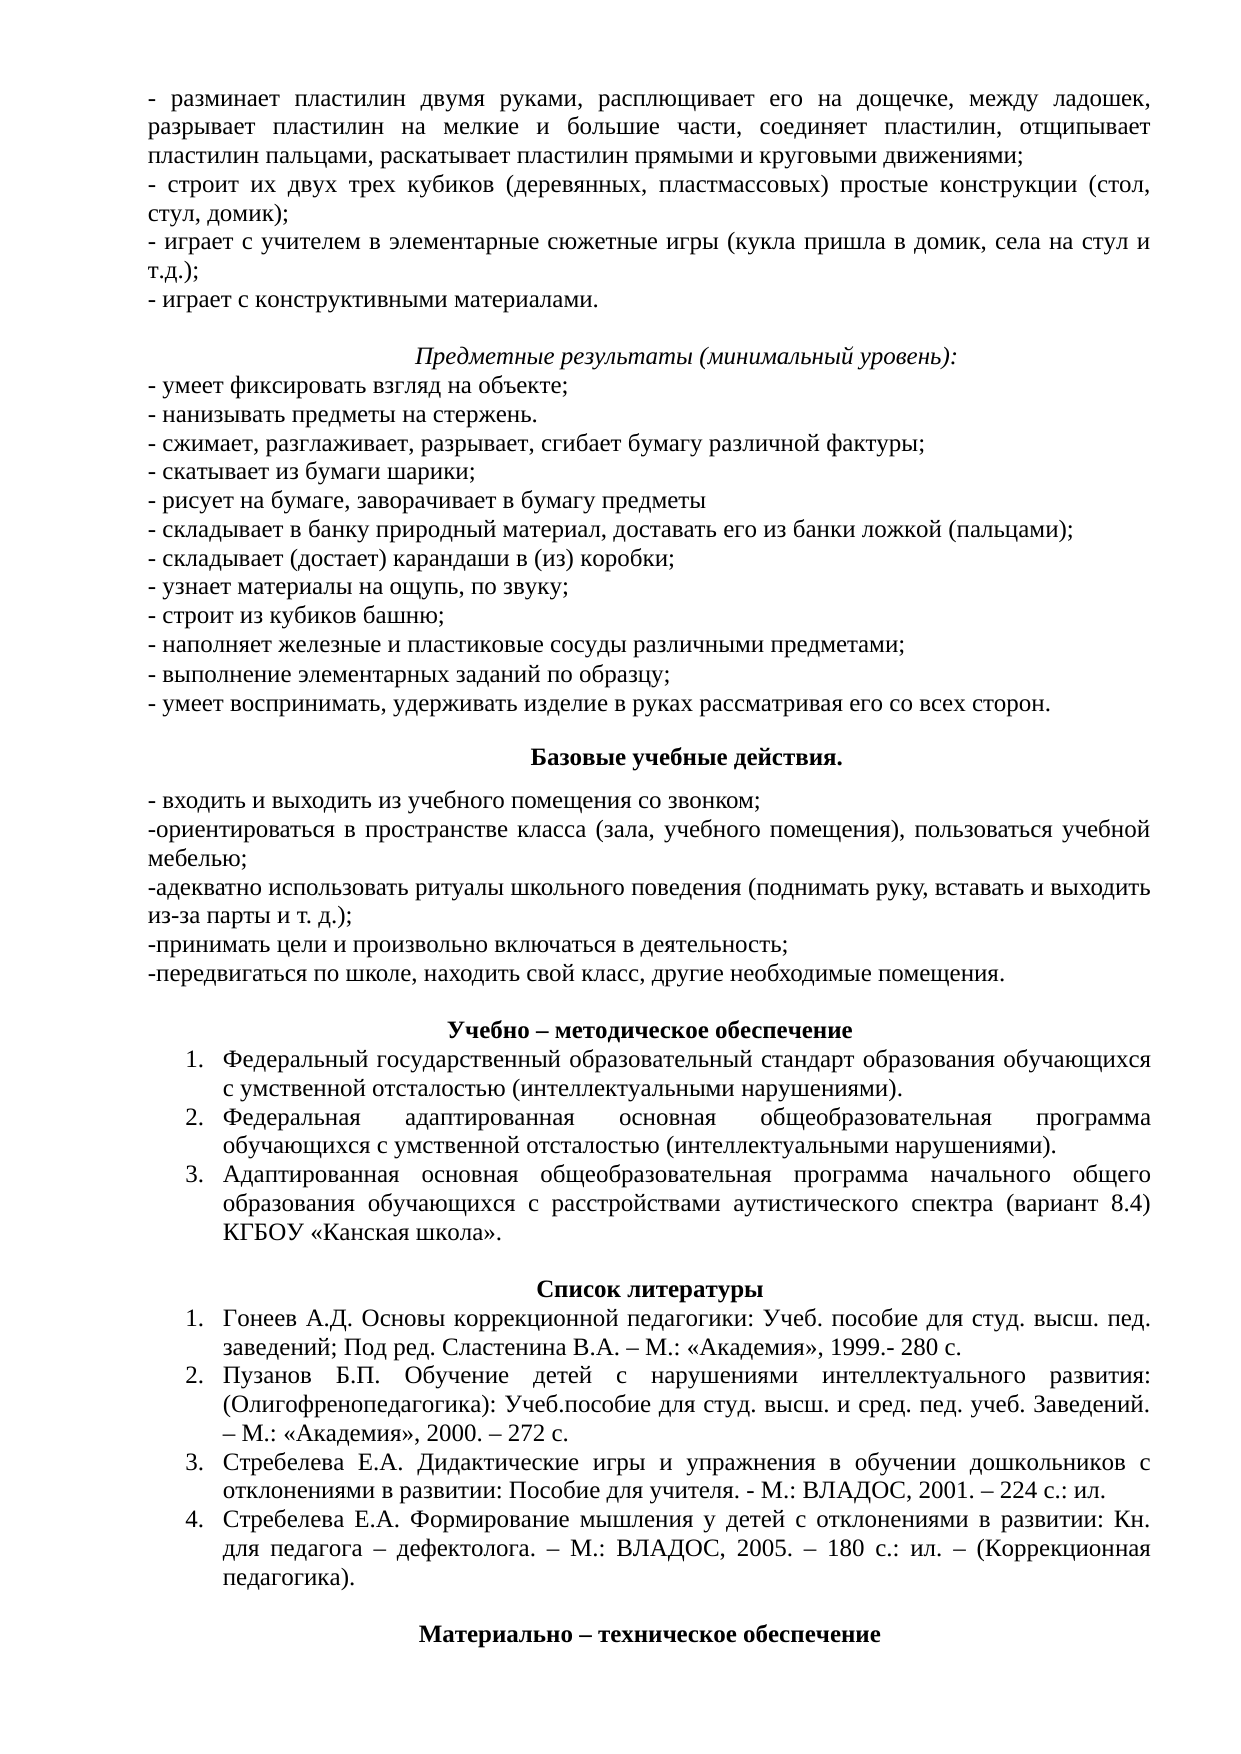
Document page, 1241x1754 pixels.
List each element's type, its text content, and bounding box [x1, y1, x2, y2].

text - строит из кубиков башню; [148, 600, 1152, 629]
text Учебно – методическое обеспечение [148, 1015, 1152, 1044]
text -ориентироваться в пространстве класса (зала, учебного помещения), пользоваться учебной мебелью; [148, 814, 1152, 872]
list Стребелева Е.А. Формирование мышления у детей с отклонениями в развитии: Кн. для педагога – дефектолога. – М.: ВЛАДОС, 2005. – 180 с.: ил. – (Коррекционная педагогика). [185, 1504, 1152, 1590]
text - разминает пластилин двумя руками, расплющивает его на дощечке, между ладошек, разрывает пластилин на мелкие и большие части, соединяет пластилин, отщипывает пластилин пальцами, раскатывает пластилин прямыми и круговыми движениями; [148, 83, 1152, 169]
text - нанизывать предметы на стержень. [148, 399, 1152, 428]
text - умеет фиксировать взгляд на объекте; [148, 370, 1152, 399]
text - сжимает, разглаживает, разрывает, сгибает бумагу различной фактуры; [148, 428, 1152, 456]
text -принимать цели и произвольно включаться в деятельность; [148, 929, 1152, 958]
list Федеральный государственный образовательный стандарт образования обучающихся с умственной отсталостью (интеллектуальными нарушениями). [185, 1044, 1152, 1102]
text Базовые учебные действия. [148, 742, 1152, 771]
text - складывает (достает) карандаши в (из) коробки; [148, 543, 1152, 571]
text - входить и выходить из учебного помещения со звонком; [148, 785, 1152, 814]
text Список литературы [148, 1274, 1152, 1303]
text Предметные результаты (минимальный уровень): [148, 341, 1152, 370]
list Пузанов Б.П. Обучение детей с нарушениями интеллектуального развития: (Олигофренопедагогика): Учеб.пособие для студ. высш. и сред. пед. учеб. Заведений. – М.: «Академия», 2000. – 272 с. [185, 1360, 1152, 1447]
text -адекватно использовать ритуалы школьного поведения (поднимать руку, вставать и выходить из-за парты и т. д.); [148, 872, 1152, 929]
text - умеет воспринимать, удерживать изделие в руках рассматривая его со всех сторон. [148, 688, 1152, 717]
text - выполнение элементарных заданий по образцу; [148, 658, 1152, 688]
text - играет с учителем в элементарные сюжетные игры (кукла пришла в домик, села на стул и т.д.); [148, 226, 1152, 284]
text - узнает материалы на ощупь, по звуку; [148, 571, 1152, 600]
list Гонеев А.Д. Основы коррекционной педагогики: Учеб. пособие для студ. высш. пед. заведений; Под ред. Сластенина В.А. – М.: «Академия», 1999.- 280 с. [185, 1303, 1152, 1360]
text - наполняет железные и пластиковые сосуды различными предметами; [148, 629, 1152, 658]
text - рисует на бумаге, заворачивает в бумагу предметы [148, 485, 1152, 514]
list Федеральная адаптированная основная общеобразовательная программа обучающихся с умственной отсталостью (интеллектуальными нарушениями). [185, 1102, 1152, 1159]
text Материально – техническое обеспечение [148, 1619, 1152, 1648]
text - играет с конструктивными материалами. [148, 284, 1152, 313]
list Адаптированная основная общеобразовательная программа начального общего образования обучающихся с расстройствами аутистического спектра (вариант 8.4) КГБОУ «Канская школа». [185, 1159, 1152, 1245]
text - строит их двух трех кубиков (деревянных, пластмассовых) простые конструкции (стол, стул, домик); [148, 169, 1152, 226]
list Стребелева Е.А. Дидактические игры и упражнения в обучении дошкольников с отклонениями в развитии: Пособие для учителя. - М.: ВЛАДОС, 2001. – 224 с.: ил. [185, 1447, 1152, 1504]
text - скатывает из бумаги шарики; [148, 456, 1152, 485]
text - складывает в банку природный материал, доставать его из банки ложкой (пальцами); [148, 514, 1152, 543]
text -передвигаться по школе, находить свой класс, другие необходимые помещения. [148, 958, 1152, 987]
